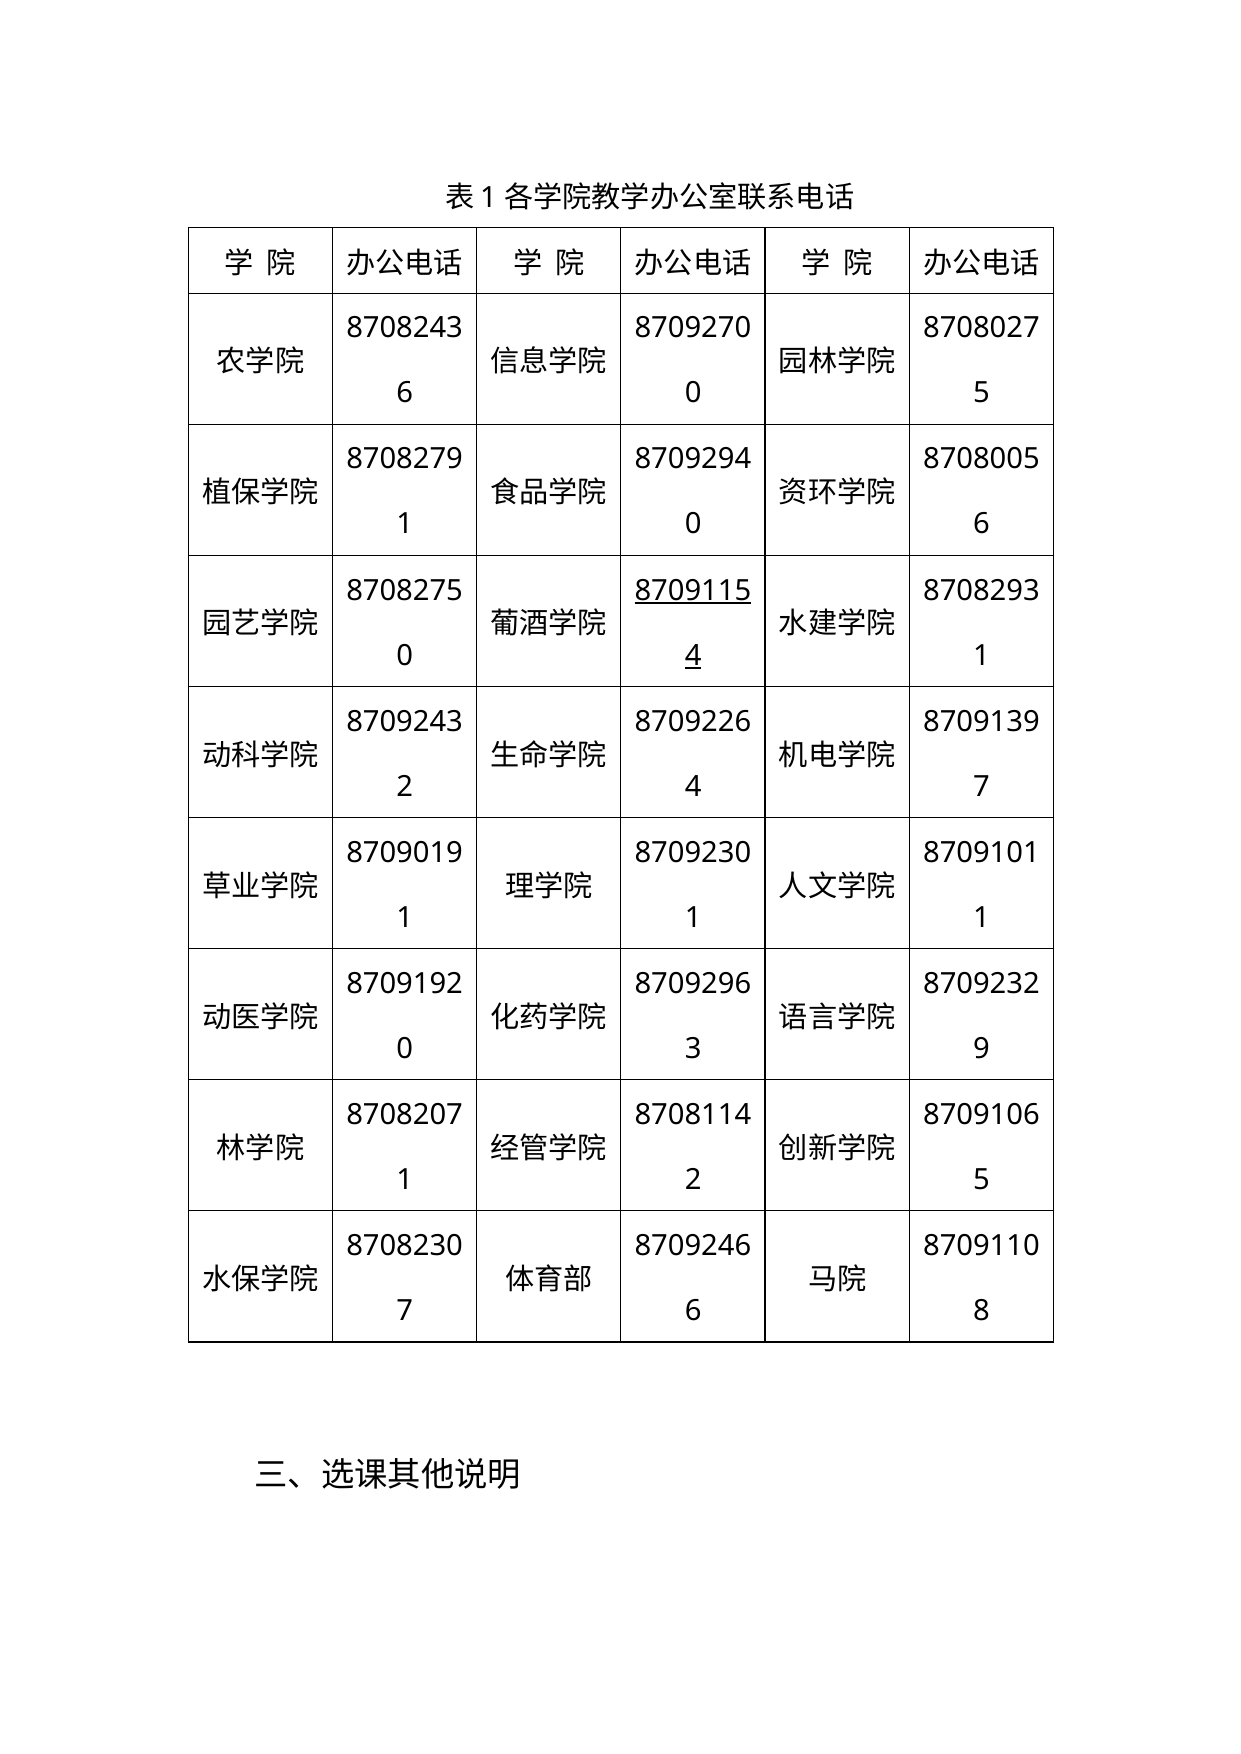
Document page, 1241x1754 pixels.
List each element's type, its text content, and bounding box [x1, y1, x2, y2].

table_cell 草业学院 [189, 818, 332, 948]
table_cell 87092264 [621, 687, 764, 817]
text 三、选课其他说明 [187, 1440, 1053, 1505]
table_cell 87092700 [621, 294, 764, 424]
table_cell 理学院 [477, 818, 620, 948]
table_cell 机电学院 [766, 687, 909, 817]
table_cell 农学院 [189, 294, 332, 424]
table_cell 87091154 [621, 556, 764, 686]
table_cell 林学院 [189, 1080, 332, 1210]
table_cell 87091108 [910, 1211, 1053, 1341]
table_cell 植保学院 [189, 425, 332, 555]
text 表1 各学院教学办公室联系电话 [187, 162, 1053, 227]
table_cell 87082307 [333, 1211, 476, 1341]
table_cell 87092466 [621, 1211, 764, 1341]
table_cell 87080275 [910, 294, 1053, 424]
table_header 学 院 [189, 228, 332, 293]
table_cell 体育部 [477, 1211, 620, 1341]
table_cell 经管学院 [477, 1080, 620, 1210]
table_cell 葡酒学院 [477, 556, 620, 686]
table_cell 87092329 [910, 949, 1053, 1079]
table_cell 资环学院 [766, 425, 909, 555]
table_cell 87091920 [333, 949, 476, 1079]
table_cell 马院 [766, 1211, 909, 1341]
table_cell 87082931 [910, 556, 1053, 686]
table_cell 化药学院 [477, 949, 620, 1079]
table_header 学 院 [477, 228, 620, 293]
table_cell 87082436 [333, 294, 476, 424]
table_cell 园林学院 [766, 294, 909, 424]
table_cell 人文学院 [766, 818, 909, 948]
table_cell 87082750 [333, 556, 476, 686]
table_cell 动科学院 [189, 687, 332, 817]
table_header 办公电话 [621, 228, 764, 293]
table_header 办公电话 [333, 228, 476, 293]
table_cell 水保学院 [189, 1211, 332, 1341]
table_cell 动医学院 [189, 949, 332, 1079]
table_cell 87092301 [621, 818, 764, 948]
table_header 办公电话 [910, 228, 1053, 293]
table_cell 87092963 [621, 949, 764, 1079]
table_header 学 院 [766, 228, 909, 293]
table_cell 食品学院 [477, 425, 620, 555]
table_cell 87091065 [910, 1080, 1053, 1210]
table_cell 87092940 [621, 425, 764, 555]
table_cell 园艺学院 [189, 556, 332, 686]
table_cell 水建学院 [766, 556, 909, 686]
table_cell 87081142 [621, 1080, 764, 1210]
table_cell 87092432 [333, 687, 476, 817]
table_cell 语言学院 [766, 949, 909, 1079]
table_cell 87082071 [333, 1080, 476, 1210]
table_cell 信息学院 [477, 294, 620, 424]
table_cell 87082791 [333, 425, 476, 555]
table_cell 87091011 [910, 818, 1053, 948]
table_cell 生命学院 [477, 687, 620, 817]
table_cell 87091397 [910, 687, 1053, 817]
table_cell 87080056 [910, 425, 1053, 555]
table_cell 创新学院 [766, 1080, 909, 1210]
table_cell 87090191 [333, 818, 476, 948]
